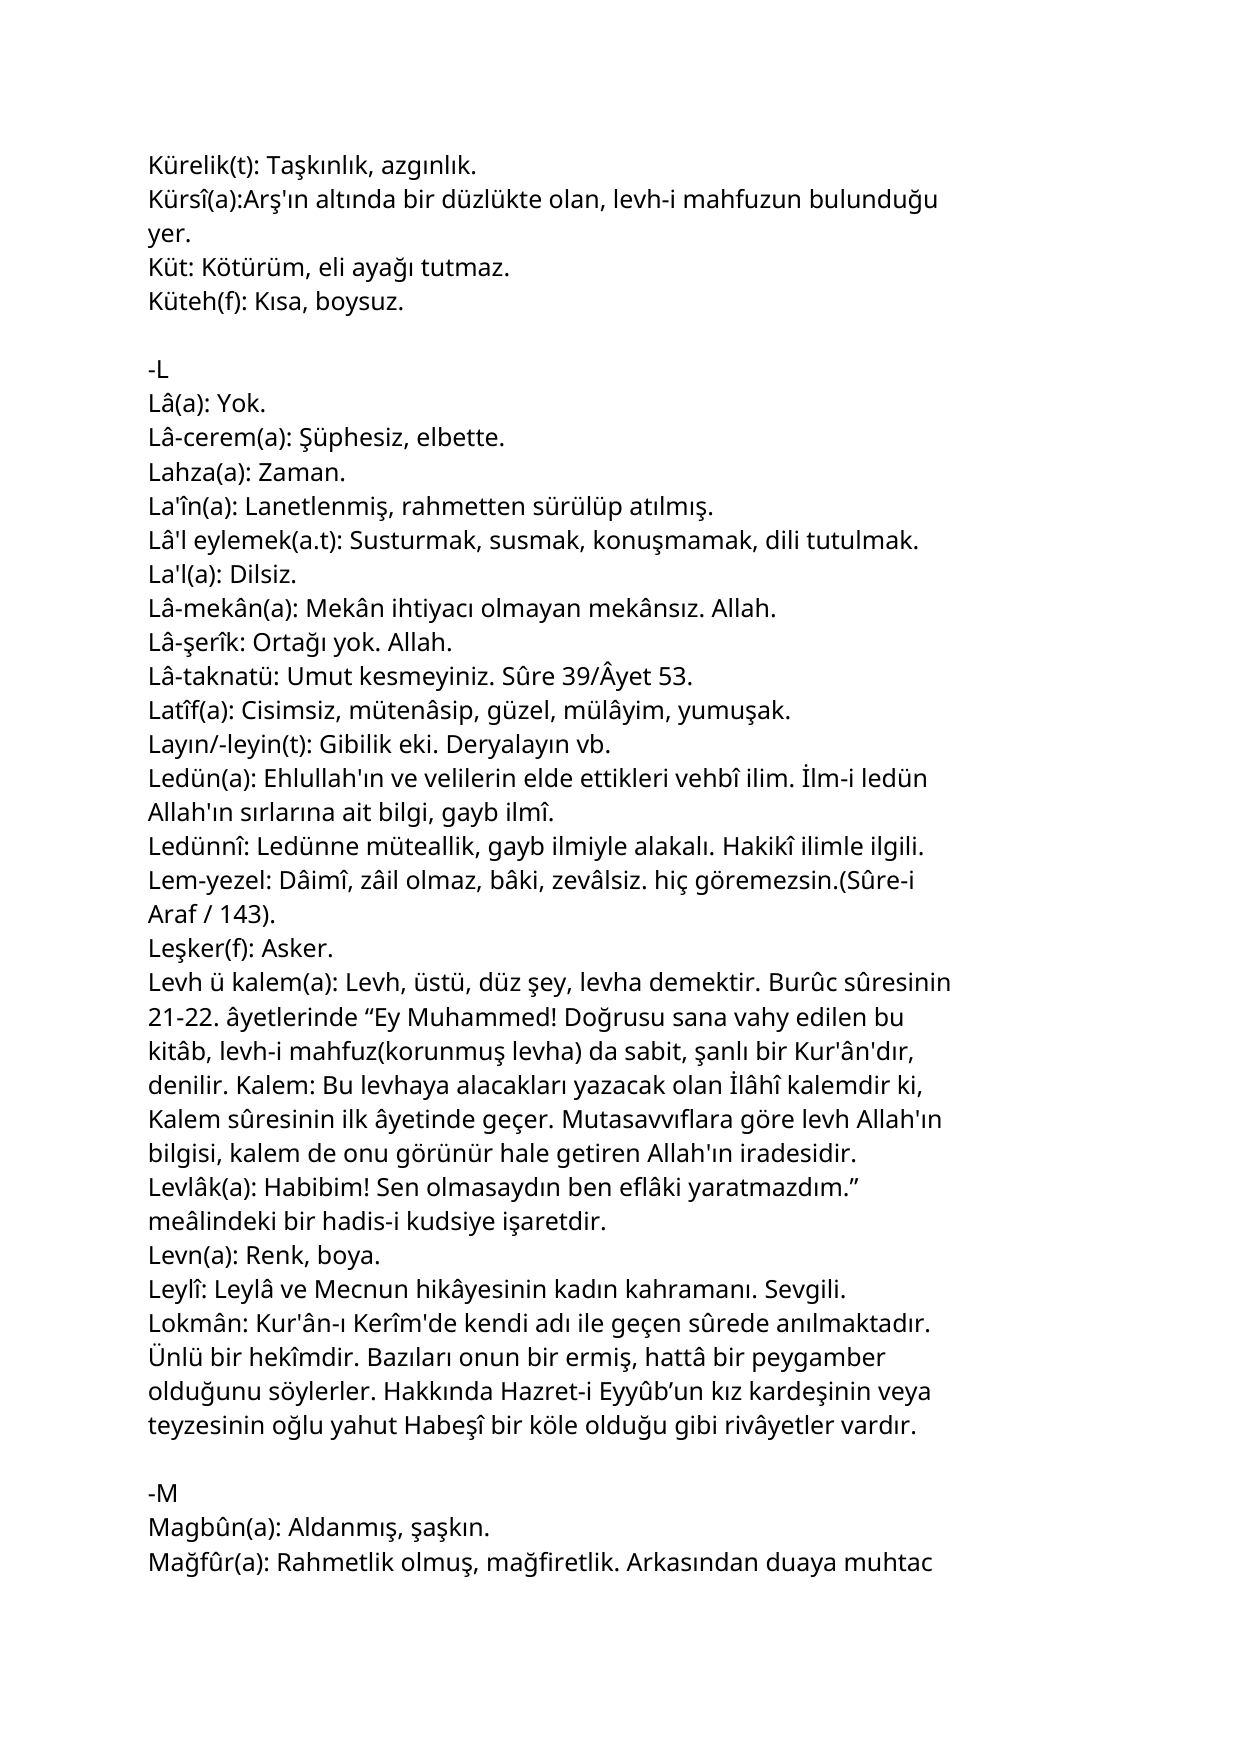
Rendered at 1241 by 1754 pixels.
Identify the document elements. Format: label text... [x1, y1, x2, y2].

text Küt: Kötürüm, eli ayağı tutmaz. [148, 250, 1093, 284]
text Leşker(f): Asker. [148, 931, 1093, 965]
text La'l(a): Dilsiz. [148, 556, 1093, 590]
text kitâb, levh-i mahfuz(korunmuş levha) da sabit, şanlı bir Kur'ân'dır, [148, 1033, 1093, 1067]
text Layın/-leyin(t): Gibilik eki. Deryalayın vb. [148, 727, 1093, 761]
text Lâ-mekân(a): Mekân ihtiyacı olmayan mekânsız. Allah. [148, 590, 1093, 624]
text Levn(a): Renk, boya. [148, 1238, 1093, 1272]
text Kalem sûresinin ilk âyetinde geçer. Mutasavvıflara göre levh Allah'ın [148, 1101, 1093, 1135]
text Magbûn(a): Aldanmış, şaşkın. [148, 1510, 1093, 1544]
text 21-22. âyetlerinde “Ey Muhammed! Doğrusu sana vahy edilen bu [148, 999, 1093, 1033]
text Lahza(a): Zaman. [148, 454, 1093, 488]
text olduğunu söylerler. Hakkında Hazret-i Eyyûb’un kız kardeşinin veya [148, 1374, 1093, 1408]
text meâlindeki bir hadis-i kudsiye işaretdir. [148, 1203, 1093, 1238]
text denilir. Kalem: Bu levhaya alacakları yazacak olan İlâhî kalemdir ki, [148, 1067, 1093, 1101]
text Lâ'l eylemek(a.t): Susturmak, susmak, konuşmamak, dili tutulmak. [148, 522, 1093, 556]
text Lem-yezel: Dâimî, zâil olmaz, bâki, zevâlsiz. hiç göremezsin.(Sûre-i [148, 863, 1093, 897]
text -M [148, 1476, 1093, 1510]
text -L [148, 352, 1093, 386]
text Lâ-taknatü: Umut kesmeyiniz. Sûre 39/Âyet 53. [148, 658, 1093, 693]
text Lâ(a): Yok. [148, 386, 1093, 420]
text Leylî: Leylâ ve Mecnun hikâyesinin kadın kahramanı. Sevgili. [148, 1272, 1093, 1306]
text teyzesinin oğlu yahut Habeşî bir köle olduğu gibi rivâyetler vardır. [148, 1408, 1093, 1442]
text Levlâk(a): Habibim! Sen olmasaydın ben eflâki yaratmazdım.” [148, 1169, 1093, 1203]
text La'în(a): Lanetlenmiş, rahmetten sürülüp atılmış. [148, 488, 1093, 522]
text Lâ-cerem(a): Şüphesiz, elbette. [148, 420, 1093, 454]
text Araf / 143). [148, 897, 1093, 931]
text Mağfûr(a): Rahmetlik olmuş, mağfiretlik. Arkasından duaya muhtac [148, 1544, 1093, 1578]
text Latîf(a): Cisimsiz, mütenâsip, güzel, mülâyim, yumuşak. [148, 693, 1093, 727]
text Kürelik(t): Taşkınlık, azgınlık. [148, 148, 1093, 182]
text Ledün(a): Ehlullah'ın ve velilerin elde ettikleri vehbî ilim. İlm-i ledün [148, 761, 1093, 795]
text Kürsî(a):Arş'ın altında bir düzlükte olan, levh-i mahfuzun bulunduğu [148, 182, 1093, 216]
text Küteh(f): Kısa, boysuz. [148, 284, 1093, 318]
text Allah'ın sırlarına ait bilgi, gayb ilmî. [148, 795, 1093, 829]
text Levh ü kalem(a): Levh, üstü, düz şey, levha demektir. Burûc sûresinin [148, 965, 1093, 999]
text Ünlü bir hekîmdir. Bazıları onun bir ermiş, hattâ bir peygamber [148, 1340, 1093, 1374]
text Lâ-şerîk: Ortağı yok. Allah. [148, 624, 1093, 658]
text Ledünnî: Ledünne müteallik, gayb ilmiyle alakalı. Hakikî ilimle ilgili. [148, 829, 1093, 863]
text yer. [148, 216, 1093, 250]
text Lokmân: Kur'ân-ı Kerîm'de kendi adı ile geçen sûrede anılmaktadır. [148, 1306, 1093, 1340]
text bilgisi, kalem de onu görünür hale getiren Allah'ın iradesidir. [148, 1135, 1093, 1169]
